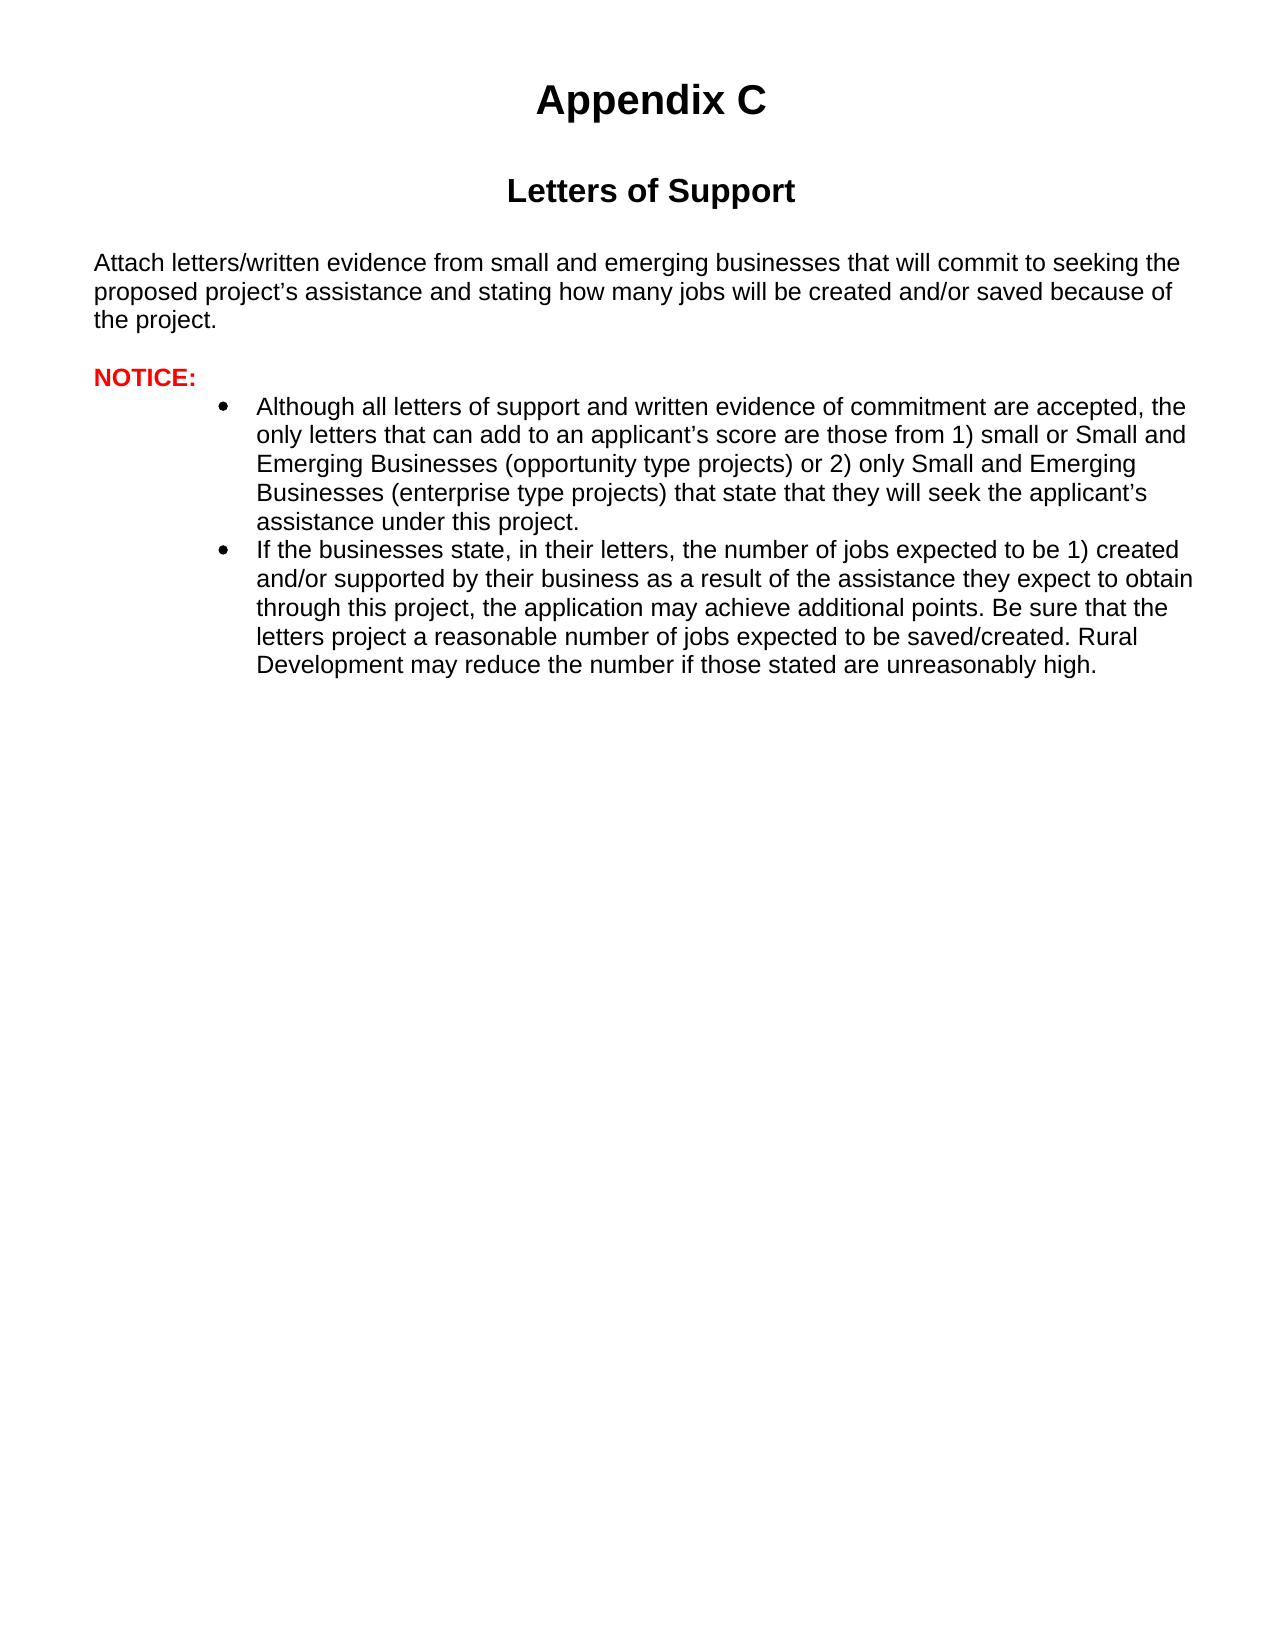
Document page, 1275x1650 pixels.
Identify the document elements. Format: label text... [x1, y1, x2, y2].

list Although all letters of support and written evidence of commitment are accepted, the only letters that can add to an applicant’s score are those from 1) small or Small and Emerging Businesses (opportunity type projects) or 2) only Small and Emerging Businesses (enterprise type projects) that state that they will seek the applicant’s assistance under this project. [219, 391, 1208, 535]
text Appendix C [94, 75, 1208, 123]
text Attach letters/written evidence from small and emerging businesses that will commit to seeking the proposed project’s assistance and stating how many jobs will be created and/or saved because of the project. [94, 248, 1208, 334]
list If the businesses state, in their letters, the number of jobs expected to be 1) created and/or supported by their business as a result of the assistance they expect to obtain through this project, the application may achieve additional points. Be sure that the letters project a reasonable number of jobs expected to be saved/created. Rural Development may reduce the number if those stated are unreasonably high. [219, 535, 1208, 679]
text NOTICE: [94, 363, 1208, 391]
text Letters of Support [94, 171, 1208, 209]
